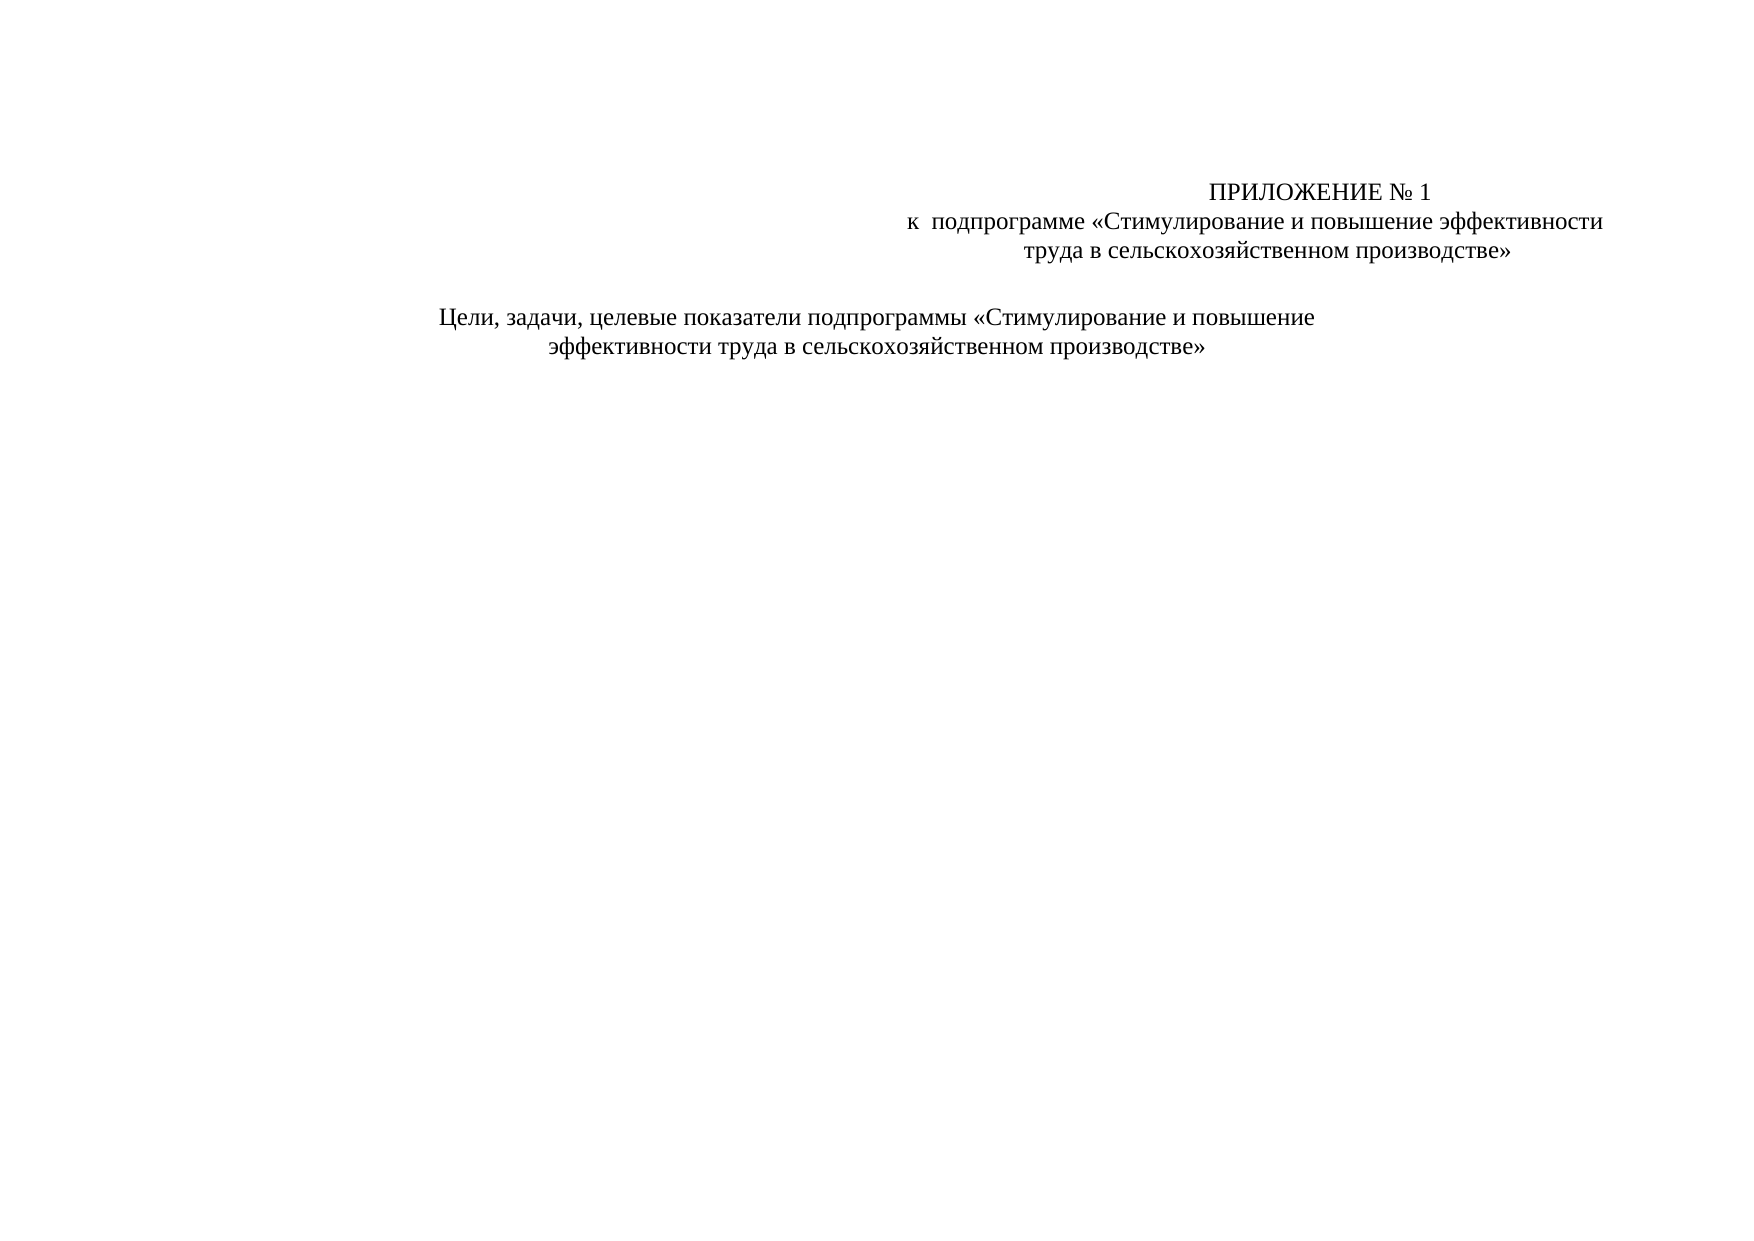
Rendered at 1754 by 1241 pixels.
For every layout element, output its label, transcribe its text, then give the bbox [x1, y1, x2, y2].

text эффективности труда в сельскохозяйственном производстве» [118, 331, 1636, 359]
text труда в сельскохозяйственном производстве» [118, 235, 1636, 263]
text ПРИЛОЖЕНИЕ № 1 [929, 177, 1636, 206]
text к подпрограмме «Стимулирование и повышение эффективности [118, 206, 1636, 235]
text Цели, задачи, целевые показатели подпрограммы «Стимулирование и повышение [118, 302, 1636, 331]
